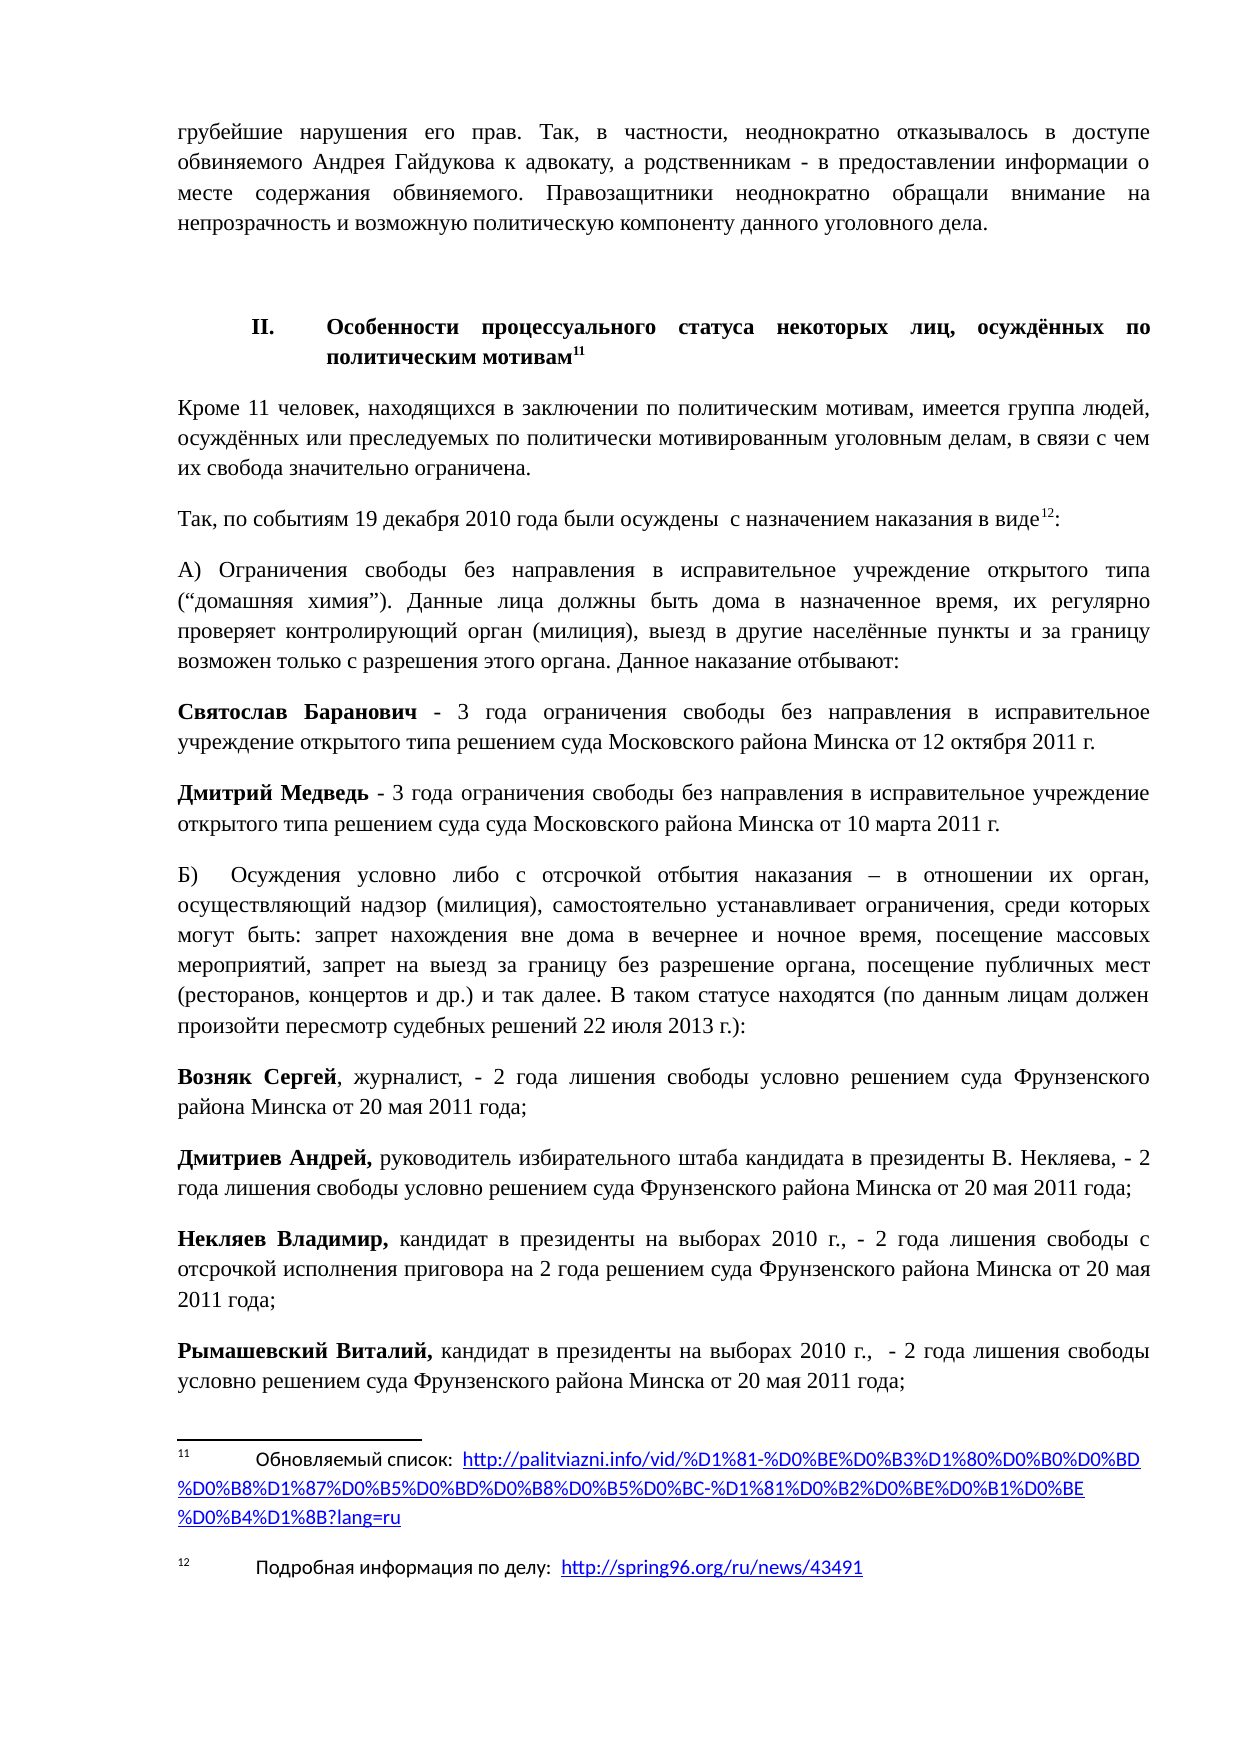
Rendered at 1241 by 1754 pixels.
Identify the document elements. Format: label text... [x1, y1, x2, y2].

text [177, 118, 1152, 235]
text Кроме 11 человек, находящихся в заключении по политическим мотивам, имеется группа людей, осуждённых или преследуемых по политически мотивированным уголовным делам, в связи с чем их свобода значительно ограничена. [177, 394, 1152, 481]
text Некляев Владимир, кандидат в президенты на выборах 2010 г., - 2 года лишения свободы с отсрочкой исполнения приговора на 2 года решением суда Фрунзенского района Минска от 20 мая 2011 года; [177, 1225, 1152, 1312]
text Так, по событиям 19 декабря 2010 года были осуждены с назначением наказания в виде: [177, 506, 1152, 532]
text Дмитриев Андрей, руководитель избирательного штаба кандидата в президенты В. Некляева, - 2 года лишения свободы условно решением суда Фрунзенского района Минска от 20 мая 2011 года; [177, 1144, 1152, 1201]
text А) Ограничения свободы без направления в исправительное учреждение открытого типа (“домашняя химия”). Данные лица должны быть дома в назначенное время, их регулярно проверяет контролирующий орган (милиция), выезд в другие населённые пункты и за границу возможен только с разрешения этого органа. Данное наказание отбывают: [177, 557, 1152, 673]
text Дмитрий Медведь - 3 года ограничения свободы без направления в исправительное учреждение открытого типа решением суда суда Московского района Минска от 10 марта 2011 г. [177, 779, 1152, 836]
list Особенности процессуального статуса некоторых лиц, осуждённых по политическим мотивам [251, 313, 1152, 369]
text Возняк Сергей, журналист, - 2 года лишения свободы условно решением суда Фрунзенского района Минска от 20 мая 2011 года; [177, 1063, 1152, 1119]
text Рымашевский Виталий, кандидат в президенты на выборах 2010 г., - 2 года лишения свободы условно решением суда Фрунзенского района Минска от 20 мая 2011 года; [177, 1337, 1152, 1393]
text Святослав Баранович - 3 года ограничения свободы без направления в исправительное учреждение открытого типа решением суда Московского района Минска от 12 октября 2011 г. [177, 698, 1152, 755]
text Б) Осуждения условно либо с отсрочкой отбытия наказания – в отношении их орган, осуществляющий надзор (милиция), самостоятельно устанавливает ограничения, среди которых могут быть: запрет нахождения вне дома в вечернее и ночное время, посещение массовых мероприятий, запрет на выезд за границу без разрешение органа, посещение публичных мест (ресторанов, концертов и др.) и так далее. В таком статусе находятся (по данным лицам должен произойти пересмотр судебных решений 22 июля 2013 г.): [177, 861, 1152, 1038]
